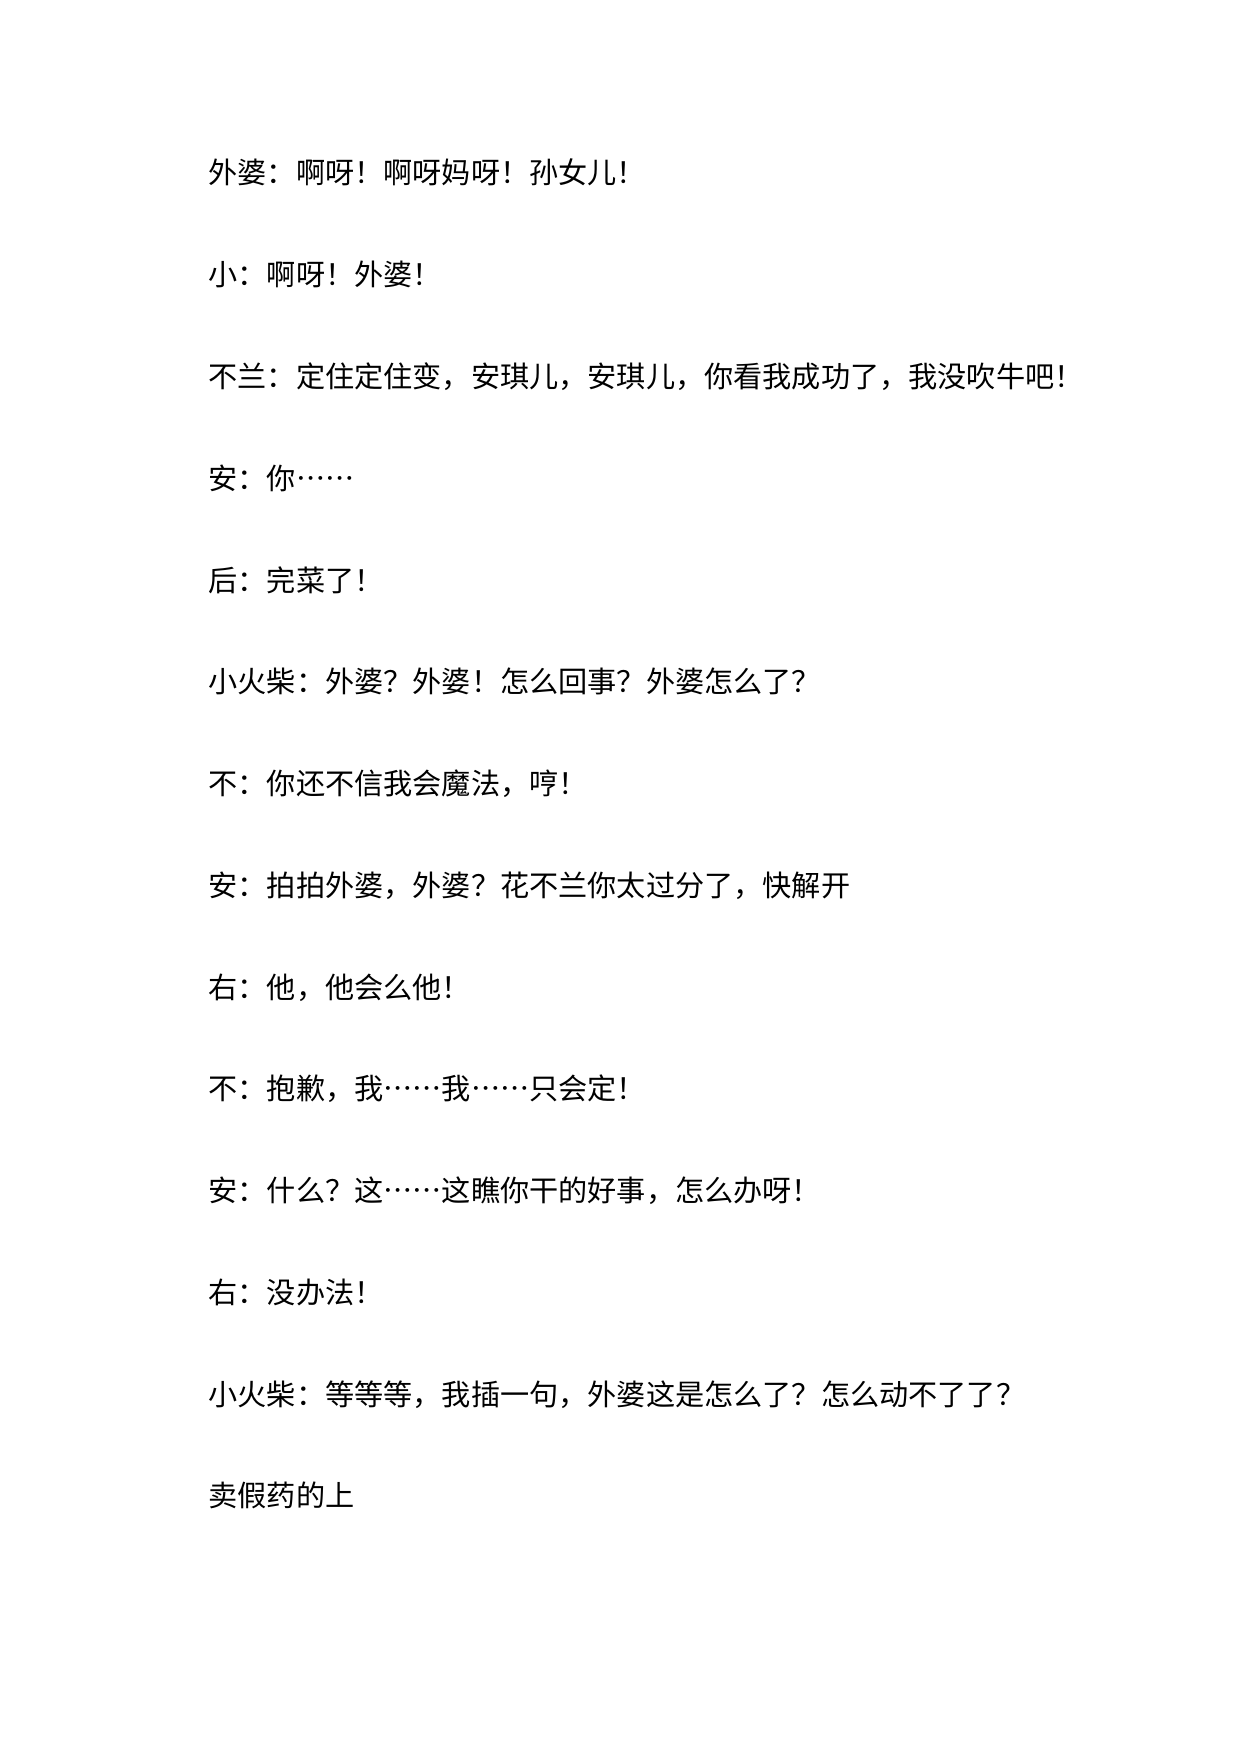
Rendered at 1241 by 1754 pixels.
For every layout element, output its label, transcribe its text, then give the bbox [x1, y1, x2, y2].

text 安：什么？这……这瞧你干的好事，怎么办呀！ [150, 1168, 1090, 1210]
text 安：你…… [150, 455, 1090, 498]
text 外婆：啊呀！啊呀妈呀！孙女儿！ [150, 150, 1090, 192]
text 小：啊呀！外婆！ [150, 252, 1090, 294]
text 安：拍拍外婆，外婆？花不兰你太过分了，快解开 [150, 862, 1090, 905]
text 小火柴：等等等，我插一句，外婆这是怎么了？怎么动不了了？ [150, 1371, 1090, 1413]
text 不：抱歉，我……我……只会定！ [150, 1066, 1090, 1108]
text 卖假药的上 [150, 1473, 1090, 1515]
text 右：没办法！ [150, 1269, 1090, 1312]
text 不兰：定住定住变，安琪儿，安琪儿，你看我成功了，我没吹牛吧！ [150, 353, 1090, 396]
text 右：他，他会么他！ [150, 964, 1090, 1006]
text 不：你还不信我会魔法，哼！ [150, 761, 1090, 803]
text 后：完菜了！ [150, 557, 1090, 599]
text 小火柴：外婆？外婆！怎么回事？外婆怎么了？ [150, 659, 1090, 701]
